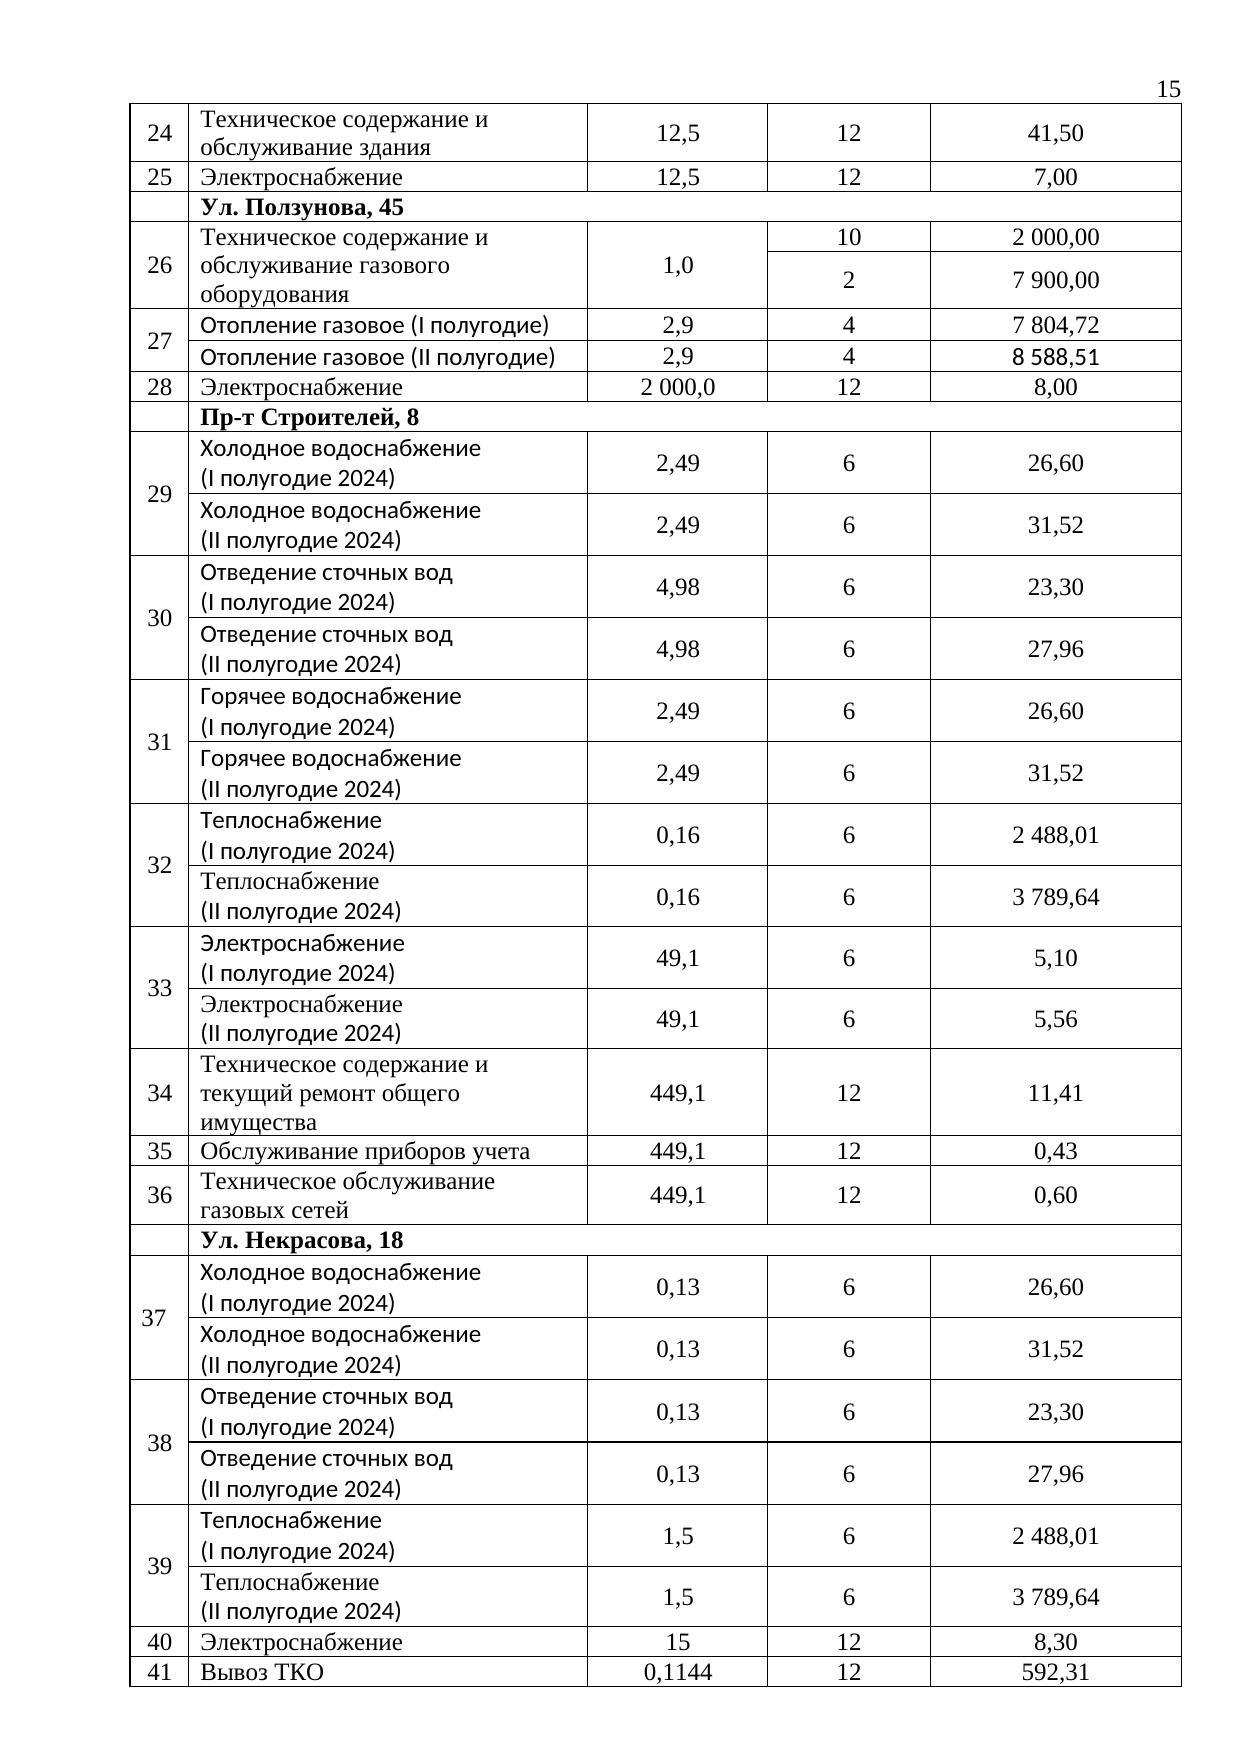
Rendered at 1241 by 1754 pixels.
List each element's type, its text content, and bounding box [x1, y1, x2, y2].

table_cell 7,00 [931, 162, 1181, 191]
table_cell 24 [131, 104, 188, 161]
table_cell 2,49 [588, 494, 767, 555]
table_cell 6 [768, 1567, 930, 1626]
table_cell 39 [131, 1505, 188, 1626]
table_cell Техническое содержание и обслуживание газового оборудования [189, 222, 587, 308]
table_cell 0,13 [588, 1318, 767, 1379]
table_cell Электроснабжение [189, 372, 587, 401]
table_cell 36 [131, 1166, 188, 1224]
table_cell 449,1 [588, 1049, 767, 1135]
table_cell 12 [768, 1049, 930, 1135]
table_cell Теплоснабжение (II полугодие 2024) [189, 866, 587, 926]
table_cell 2 488,01 [931, 804, 1181, 865]
table_cell Вывоз ТКО [189, 1657, 587, 1686]
table_cell 5,10 [931, 927, 1181, 988]
table_cell Отведение сточных вод (II полугодие 2024) [189, 1443, 587, 1503]
table_cell [131, 192, 188, 221]
table_cell 33 [131, 927, 188, 1048]
table_cell 32 [131, 804, 188, 926]
table_cell 6 [768, 804, 930, 865]
table_cell 25 [131, 162, 188, 191]
table_cell 2,9 [588, 309, 767, 339]
table_cell 3 789,64 [931, 866, 1181, 926]
table_cell 449,1 [588, 1166, 767, 1224]
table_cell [189, 1380, 587, 1441]
table_cell 27,96 [931, 1443, 1181, 1503]
table_cell 6 [768, 494, 930, 555]
table_cell Теплоснабжение (I полугодие 2024) [189, 1505, 587, 1566]
table_cell 26 [131, 222, 188, 308]
table_cell 4 [768, 309, 930, 339]
table_cell Электроснабжение (II полугодие 2024) [189, 989, 587, 1048]
table_cell 2,49 [588, 680, 767, 741]
table_cell Ул. Некрасова, 18 [189, 1225, 1181, 1255]
table_cell Холодное водоснабжение (I полугодие 2024) [189, 432, 587, 493]
table_cell 2 000,0 [588, 372, 767, 401]
table_cell 27,96 [931, 618, 1181, 679]
table_cell 26,60 [931, 432, 1181, 493]
table_cell Отведение сточных вод (I полугодие 2024) [189, 556, 587, 617]
table_cell 6 [768, 1443, 930, 1503]
table_cell 0,1144 [588, 1657, 767, 1686]
table_cell 1,0 [588, 222, 767, 308]
table_cell 12,5 [588, 162, 767, 191]
table_cell 7 804,72 [931, 309, 1181, 339]
table_cell 4 [768, 341, 930, 371]
table_cell 0,60 [931, 1166, 1181, 1224]
table_cell 6 [768, 927, 930, 988]
table_cell Холодное водоснабжение (II полугодие 2024) [189, 1318, 587, 1379]
table_cell 26,60 [931, 680, 1181, 741]
table_cell 4,98 [588, 618, 767, 679]
table_cell Отопление газовое (II полугодие) [189, 341, 587, 371]
table_cell 449,1 [588, 1136, 767, 1165]
table_cell 6 [768, 1318, 930, 1379]
table_cell 7 900,00 [931, 252, 1181, 308]
table_cell 31,52 [931, 1318, 1181, 1379]
table_cell 2,49 [588, 432, 767, 493]
table_cell 12,5 [588, 104, 767, 161]
table_cell 38 [131, 1380, 188, 1503]
table_cell 5,56 [931, 989, 1181, 1048]
table_cell Холодное водоснабжение (II полугодие 2024) [189, 494, 587, 555]
table_cell 23,30 [931, 556, 1181, 617]
table_cell 12 [768, 1627, 930, 1656]
table_cell 0,43 [931, 1136, 1181, 1165]
table_cell [131, 402, 188, 431]
table_cell 31 [131, 680, 188, 803]
table_cell 1,5 [588, 1505, 767, 1566]
table_cell 40 [131, 1627, 188, 1656]
table_cell 10 [768, 222, 930, 251]
table_cell [131, 1225, 188, 1255]
table_cell Пр-т Строителей, 8 [189, 402, 1181, 431]
table_cell Обслуживание приборов учета [189, 1136, 587, 1165]
table_cell 2 000,00 [931, 222, 1181, 251]
table_cell 2 488,01 [931, 1505, 1181, 1566]
table_cell 28 [131, 372, 188, 401]
table_cell 35 [131, 1136, 188, 1165]
table_cell 6 [768, 989, 930, 1048]
table_cell 30 [131, 556, 188, 679]
table_cell 41 [131, 1657, 188, 1686]
table_cell 0,16 [588, 804, 767, 865]
table_cell 0,16 [588, 866, 767, 926]
table_cell 6 [768, 1256, 930, 1317]
table_cell 34 [131, 1049, 188, 1135]
table_cell 0,13 [588, 1380, 767, 1441]
table_cell Горячее водоснабжение (I полугодие 2024) [189, 680, 587, 741]
table_cell Отопление газовое (I полугодие) [189, 309, 587, 339]
table_cell 12 [768, 1136, 930, 1165]
table_cell Техническое обслуживание газовых сетей [189, 1166, 587, 1224]
table_cell 26,60 [931, 1256, 1181, 1317]
table_cell 6 [768, 618, 930, 679]
table_cell 6 [768, 742, 930, 803]
table_cell 31,52 [931, 742, 1181, 803]
table_cell 23,30 [931, 1380, 1181, 1441]
table_cell Техническое содержание и обслуживание здания [189, 104, 587, 161]
table_cell 2,49 [588, 742, 767, 803]
table_cell 4,98 [588, 556, 767, 617]
table_cell Холодное водоснабжение (I полугодие 2024) [189, 1256, 587, 1317]
table_cell 12 [768, 372, 930, 401]
table_cell Теплоснабжение (I полугодие 2024) [189, 804, 587, 865]
table_cell 37 [131, 1256, 188, 1379]
table_cell 8,30 [931, 1627, 1181, 1656]
table_cell 6 [768, 432, 930, 493]
table_cell 31,52 [931, 494, 1181, 555]
table_cell Горячее водоснабжение (II полугодие 2024) [189, 742, 587, 803]
table_cell 6 [768, 1505, 930, 1566]
table_cell 29 [131, 432, 188, 555]
table_cell Электроснабжение [189, 162, 587, 191]
table_cell 11,41 [931, 1049, 1181, 1135]
table_cell 3 789,64 [931, 1567, 1181, 1626]
table_cell 6 [768, 1380, 930, 1441]
table_cell 12 [768, 1657, 930, 1686]
table_cell 0,13 [588, 1256, 767, 1317]
table_cell Теплоснабжение (II полугодие 2024) [189, 1567, 587, 1626]
table_cell 8 588,51 [931, 341, 1181, 371]
table_cell 592,31 [931, 1657, 1181, 1686]
table_cell 27 [131, 309, 188, 371]
table_cell 6 [768, 866, 930, 926]
table_cell 49,1 [588, 989, 767, 1048]
table_cell 6 [768, 680, 930, 741]
table_cell Техническое содержание и текущий ремонт общего имущества [189, 1049, 587, 1135]
table_cell 6 [768, 556, 930, 617]
table_cell Ул. Ползунова, 45 [189, 192, 1181, 221]
table_cell 49,1 [588, 927, 767, 988]
table_cell Отведение сточных вод (II полугодие 2024) [189, 618, 587, 679]
table_cell Электроснабжение [189, 1627, 587, 1656]
table_cell 8,00 [931, 372, 1181, 401]
table_cell 41,50 [931, 104, 1181, 161]
table_cell 1,5 [588, 1567, 767, 1626]
table_cell 12 [768, 1166, 930, 1224]
table_cell Электроснабжение (I полугодие 2024) [189, 927, 587, 988]
table_cell 2 [768, 252, 930, 308]
table_cell 2,9 [588, 341, 767, 371]
table_cell 12 [768, 104, 930, 161]
table_cell 15 [588, 1627, 767, 1656]
table_cell 0,13 [588, 1443, 767, 1503]
table_cell 12 [768, 162, 930, 191]
